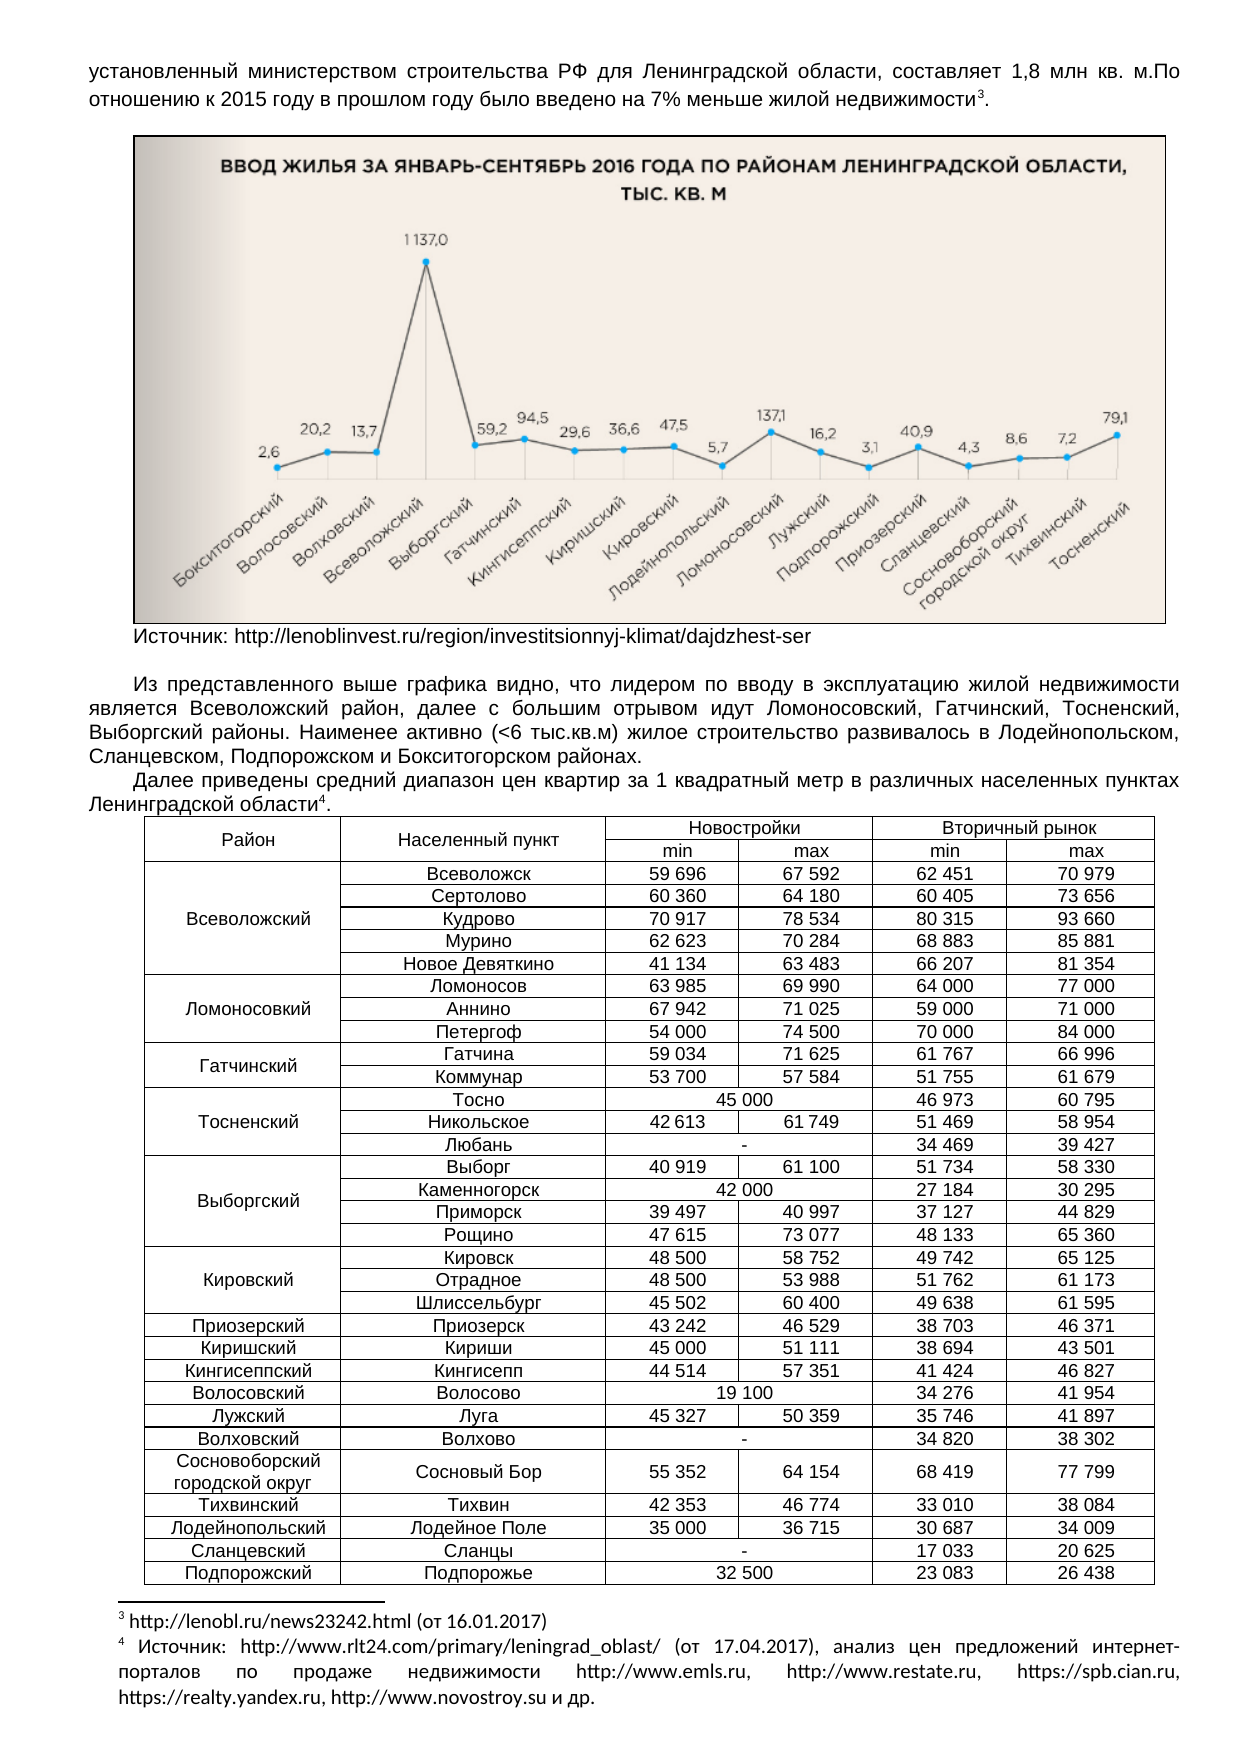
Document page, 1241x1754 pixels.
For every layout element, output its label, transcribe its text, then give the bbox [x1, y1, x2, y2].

table_cell 53 988 [739, 1269, 872, 1291]
table_cell 46 774 [739, 1494, 872, 1516]
table_cell 27 184 [873, 1179, 1006, 1200]
table_cell Приморск [341, 1201, 605, 1223]
table_cell 38 084 [1007, 1494, 1154, 1516]
table_cell Кировск [341, 1247, 605, 1268]
table_cell 73 077 [739, 1224, 872, 1246]
table_cell Лужский [145, 1405, 340, 1426]
table_cell 37 127 [873, 1201, 1006, 1223]
table_cell min [606, 840, 738, 861]
table_cell Рощино [341, 1224, 605, 1246]
table_cell Ломоносов [341, 975, 605, 997]
table_cell 70 979 [1007, 862, 1154, 884]
table_cell 38 694 [873, 1337, 1006, 1358]
table_cell Волосово [341, 1382, 605, 1404]
table_header Вторичный рынок [873, 817, 1154, 839]
table_cell 70 917 [606, 908, 738, 929]
table_cell 34 820 [873, 1428, 1006, 1449]
table_cell Тихвинский [145, 1494, 340, 1516]
table_cell 32 500 [606, 1562, 872, 1583]
table_cell Кудрово [341, 908, 605, 929]
table_cell 44 829 [1007, 1201, 1154, 1223]
table_cell 57 351 [739, 1360, 872, 1381]
table_cell 62 623 [606, 930, 738, 952]
table_cell 57 584 [739, 1066, 872, 1087]
table_cell 47 615 [606, 1224, 738, 1246]
table_cell 78 534 [739, 908, 872, 929]
table_cell 73 656 [1007, 885, 1154, 906]
table_cell 46 529 [739, 1314, 872, 1336]
table_cell 34 469 [873, 1134, 1006, 1155]
table_cell 41 424 [873, 1360, 1006, 1381]
text Из представленного выше графика видно, что лидером по вводу в эксплуатацию жилой недвижимости является Всеволожский район, далее с большим отрывом идут Ломоносовский, Гатчинский, Тосненский, Выборгский районы. Наименее активно (<6 тыс.кв.м) жилое строительство развивалось в Лодейнопольском, Сланцевском, Подпорожском и Бокситогорском районах. [88, 672, 1181, 768]
table_cell 34 276 [873, 1382, 1006, 1404]
table_cell Сланцевский [145, 1539, 340, 1561]
table_cell 39 497 [606, 1201, 738, 1223]
table_cell Волхово [341, 1428, 605, 1449]
table_cell Подпорожье [341, 1562, 605, 1583]
table_cell 60 400 [739, 1292, 872, 1313]
table_cell 71 000 [1007, 998, 1154, 1019]
table_cell 93 660 [1007, 908, 1154, 929]
table_cell Шлиссельбург [341, 1292, 605, 1313]
table_cell Приозерск [341, 1314, 605, 1336]
table_cell 61 173 [1007, 1269, 1154, 1291]
table_cell 80 315 [873, 908, 1006, 929]
table_cell 59 000 [873, 998, 1006, 1019]
table_cell Выборгский [145, 1156, 340, 1246]
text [88, 59, 1181, 111]
table_cell Лодейнопольский [145, 1517, 340, 1538]
table_header Район [145, 817, 340, 861]
table_cell 65 125 [1007, 1247, 1154, 1268]
table_cell max [1007, 840, 1154, 861]
table_cell Кингисепп [341, 1360, 605, 1381]
table_cell 63 985 [606, 975, 738, 997]
table_cell 44 514 [606, 1360, 738, 1381]
table_cell 64 154 [739, 1450, 872, 1493]
table_cell 48 133 [873, 1224, 1006, 1246]
table_cell 53 700 [606, 1066, 738, 1087]
table_cell Любань [341, 1134, 605, 1155]
table_cell 70 000 [873, 1021, 1006, 1042]
table_cell Сланцы [341, 1539, 605, 1561]
text Источник: http://lenoblinvest.ru/region/investitsionnyj-klimat/dajdzhest-ser [88, 624, 1181, 648]
table_cell 30 687 [873, 1517, 1006, 1538]
table_cell 60 795 [1007, 1088, 1154, 1110]
table_cell 49 638 [873, 1292, 1006, 1313]
table_cell 84 000 [1007, 1021, 1154, 1042]
table_cell 68 883 [873, 930, 1006, 952]
table_cell Выборг [341, 1156, 605, 1178]
table_cell 58 954 [1007, 1111, 1154, 1132]
picture [135, 137, 1165, 623]
table_cell 61 767 [873, 1043, 1006, 1065]
table_cell 64 180 [739, 885, 872, 906]
table_cell 26 438 [1007, 1562, 1154, 1583]
table_cell 38 703 [873, 1314, 1006, 1336]
table_cell 55 352 [606, 1450, 738, 1493]
table_cell Подпорожский [145, 1562, 340, 1583]
table_cell 81 354 [1007, 953, 1154, 974]
table_cell 43 242 [606, 1314, 738, 1336]
table_cell 46 371 [1007, 1314, 1154, 1336]
table_cell 19 100 [606, 1382, 872, 1404]
table_cell Никольское [341, 1111, 605, 1132]
table_cell Кингисеппский [145, 1360, 340, 1381]
table_cell 40 997 [739, 1201, 872, 1223]
table_cell 54 000 [606, 1021, 738, 1042]
table_cell 65 360 [1007, 1224, 1154, 1246]
table_cell 46 973 [873, 1088, 1006, 1110]
table_cell 59 034 [606, 1043, 738, 1065]
table_cell 51 755 [873, 1066, 1006, 1087]
table_cell Тихвин [341, 1494, 605, 1516]
table_cell 23 083 [873, 1562, 1006, 1583]
table_cell Киришский [145, 1337, 340, 1358]
table_cell Отрадное [341, 1269, 605, 1291]
table_cell - [606, 1428, 872, 1449]
table_cell 49 742 [873, 1247, 1006, 1268]
table_cell 59 696 [606, 862, 738, 884]
table_cell 34 009 [1007, 1517, 1154, 1538]
table_cell 63 483 [739, 953, 872, 974]
table_cell 85 881 [1007, 930, 1154, 952]
table_cell 38 302 [1007, 1428, 1154, 1449]
table_cell 48 500 [606, 1269, 738, 1291]
table_cell 39 427 [1007, 1134, 1154, 1155]
table_cell 61 679 [1007, 1066, 1154, 1087]
table_cell 70 284 [739, 930, 872, 952]
table_cell 51 469 [873, 1111, 1006, 1132]
table_cell Аннино [341, 998, 605, 1019]
table_cell Коммунар [341, 1066, 605, 1087]
table_cell 51 734 [873, 1156, 1006, 1178]
table_cell 43 501 [1007, 1337, 1154, 1358]
table_cell 40 919 [606, 1156, 738, 1178]
table_cell 42 613 [606, 1111, 738, 1132]
table_cell 46 827 [1007, 1360, 1154, 1381]
table_cell 67 942 [606, 998, 738, 1019]
table_cell Луга [341, 1405, 605, 1426]
table_cell 77 000 [1007, 975, 1154, 997]
table_cell 42 353 [606, 1494, 738, 1516]
table_cell Всеволожск [341, 862, 605, 884]
table_cell max [739, 840, 872, 861]
table_cell 51 762 [873, 1269, 1006, 1291]
table_cell - [606, 1539, 872, 1561]
table_cell Лодейное Поле [341, 1517, 605, 1538]
table_cell Сертолово [341, 885, 605, 906]
table_cell 61 749 [739, 1111, 872, 1132]
table_cell - [606, 1134, 872, 1155]
table_cell 58 752 [739, 1247, 872, 1268]
table_cell 69 990 [739, 975, 872, 997]
table_cell Каменногорск [341, 1179, 605, 1200]
table_cell 62 451 [873, 862, 1006, 884]
table_cell 71 625 [739, 1043, 872, 1065]
table_cell Всеволожский [145, 862, 340, 974]
table_cell 41 954 [1007, 1382, 1154, 1404]
table_cell 45 000 [606, 1088, 872, 1110]
table_cell 74 500 [739, 1021, 872, 1042]
table_cell 35 746 [873, 1405, 1006, 1426]
table_cell 77 799 [1007, 1450, 1154, 1493]
table_cell Кировский [145, 1247, 340, 1313]
table_cell Гатчина [341, 1043, 605, 1065]
table_cell 30 295 [1007, 1179, 1154, 1200]
table_cell 20 625 [1007, 1539, 1154, 1561]
table_cell Петергоф [341, 1021, 605, 1042]
table_header Населенный пункт [341, 817, 605, 861]
table_cell 50 359 [739, 1405, 872, 1426]
table_cell 45 000 [606, 1337, 738, 1358]
table_cell 36 715 [739, 1517, 872, 1538]
table_cell 68 419 [873, 1450, 1006, 1493]
table_cell 17 033 [873, 1539, 1006, 1561]
table_cell 35 000 [606, 1517, 738, 1538]
table_cell 42 000 [606, 1179, 872, 1200]
table_cell 64 000 [873, 975, 1006, 997]
table_cell Кириши [341, 1337, 605, 1358]
table_cell 41 897 [1007, 1405, 1154, 1426]
table_cell 66 207 [873, 953, 1006, 974]
table_cell 48 500 [606, 1247, 738, 1268]
table_cell 66 996 [1007, 1043, 1154, 1065]
table_cell Волховский [145, 1428, 340, 1449]
table_cell Тосненский [145, 1088, 340, 1155]
text Далее приведены средний диапазон цен квартир за 1 квадратный метр в различных населенных пунктах Ленинградской области. [88, 768, 1181, 816]
table_cell 41 134 [606, 953, 738, 974]
table_cell 33 010 [873, 1494, 1006, 1516]
table_cell 45 327 [606, 1405, 738, 1426]
table_cell Мурино [341, 930, 605, 952]
table_cell 71 025 [739, 998, 872, 1019]
table_cell Волосовский [145, 1382, 340, 1404]
table_cell 60 360 [606, 885, 738, 906]
table_cell Приозерский [145, 1314, 340, 1336]
table_cell Тосно [341, 1088, 605, 1110]
table_cell 45 502 [606, 1292, 738, 1313]
table_cell Сосновый Бор [341, 1450, 605, 1493]
table_cell 51 111 [739, 1337, 872, 1358]
table_cell min [873, 840, 1006, 861]
table_cell Сосновоборский городской округ [145, 1450, 340, 1493]
table_cell Ломоносовкий [145, 975, 340, 1042]
table_cell 61 100 [739, 1156, 872, 1178]
table_cell 58 330 [1007, 1156, 1154, 1178]
table_cell 61 595 [1007, 1292, 1154, 1313]
table_cell 67 592 [739, 862, 872, 884]
table_header Новостройки [606, 817, 872, 839]
table_cell Новое Девяткино [341, 953, 605, 974]
table_cell Гатчинский [145, 1043, 340, 1087]
table_cell 60 405 [873, 885, 1006, 906]
